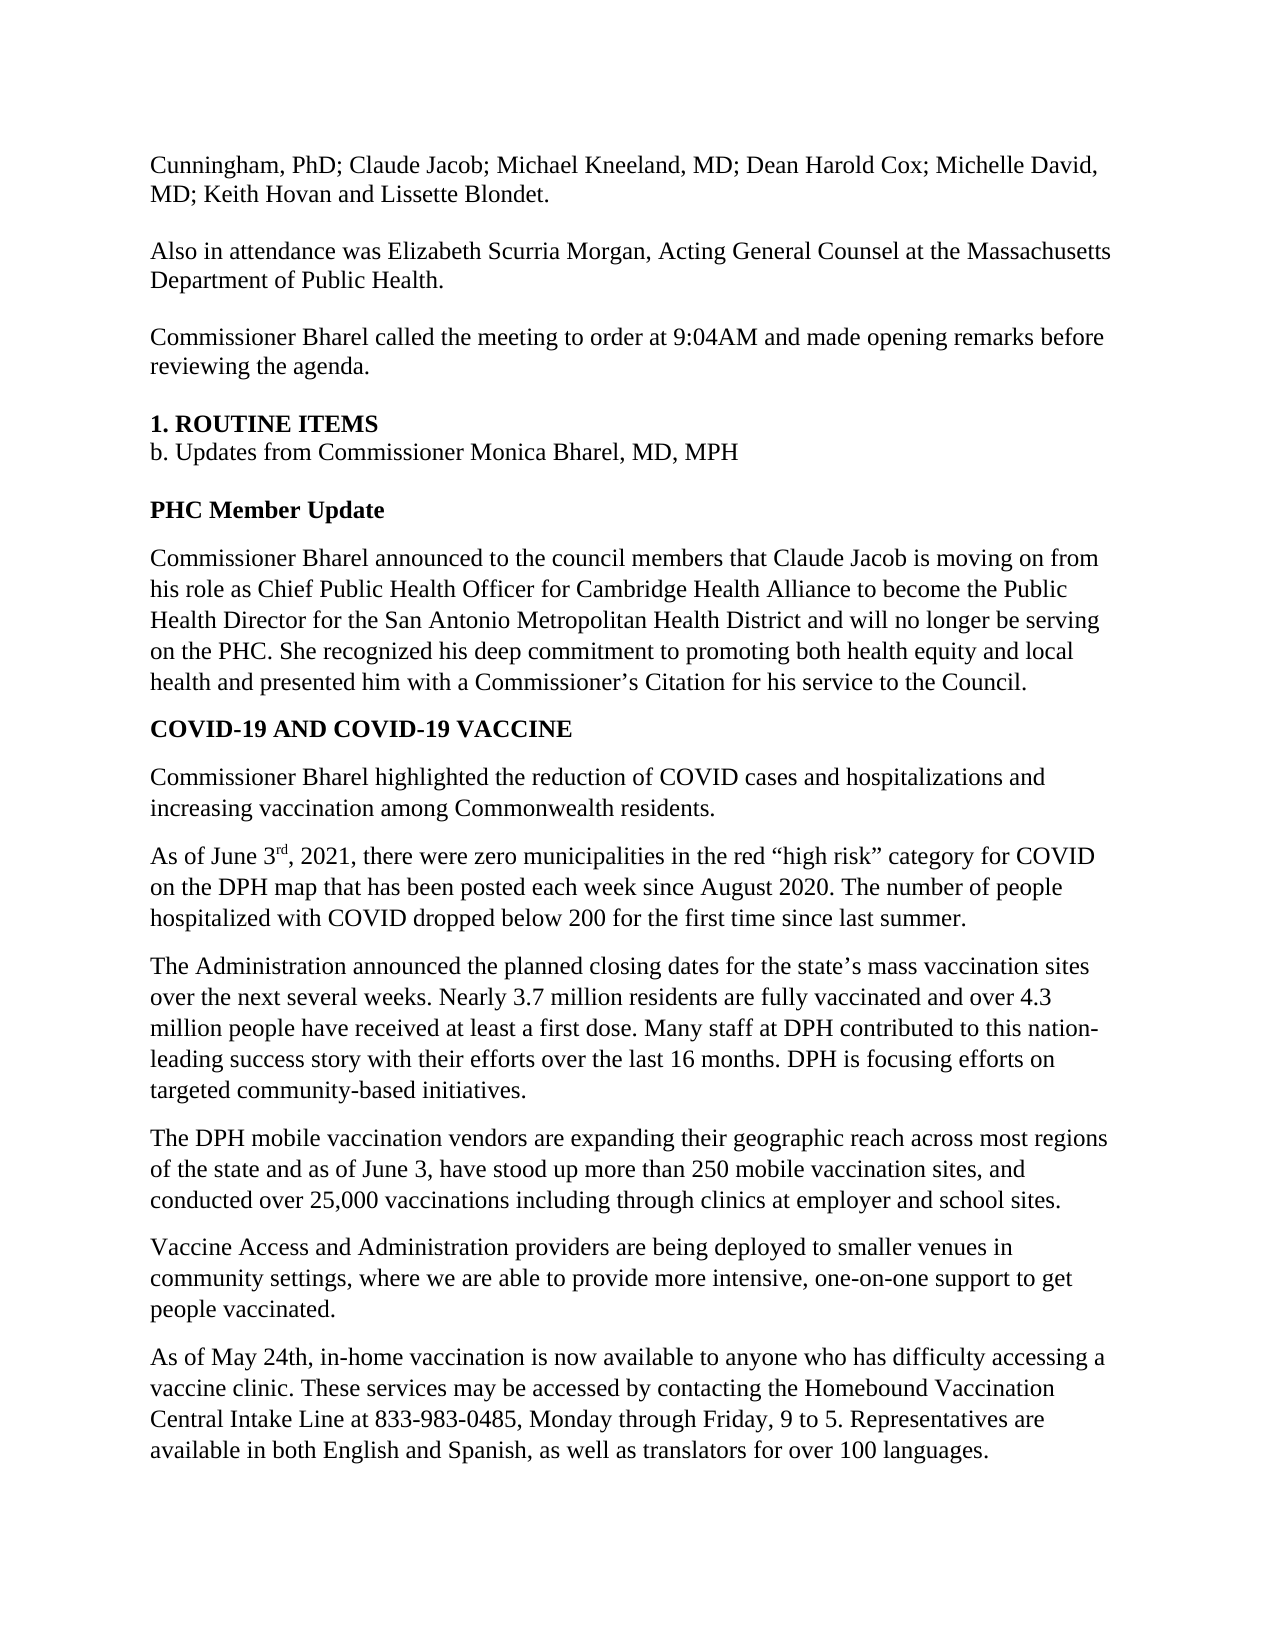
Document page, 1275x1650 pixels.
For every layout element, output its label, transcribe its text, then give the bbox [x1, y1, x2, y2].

text Commissioner Bharel called the meeting to order at 9:04AM and made opening remarks before reviewing the agenda. [150, 322, 1125, 380]
text The Administration announced the planned closing dates for the state’s mass vaccination sites over the next several weeks. Nearly 3.7 million residents are fully vaccinated and over 4.3 million people have received at least a first dose. Many staff at DPH contributed to this nation-leading success story with their efforts over the last 16 months. DPH is focusing efforts on targeted community-based initiatives. [150, 951, 1125, 1104]
text Also in attendance was Elizabeth Scurria Morgan, Acting General Counsel at the Massachusetts Department of Public Health. [150, 236, 1125, 294]
text Vaccine Access and Administration providers are being deployed to smaller venues in community settings, where we are able to provide more intensive, one-on-one support to get people vaccinated. [150, 1232, 1125, 1323]
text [150, 150, 1125, 207]
text PHC Member Update [150, 495, 1125, 524]
text As of May 24th, in-home vaccination is now available to anyone who has difficulty accessing a vaccine clinic. These services may be accessed by contacting the Homebound Vaccination Central Intake Line at 833-983-0485, Monday through Friday, 9 to 5. Representatives are available in both English and Spanish, as well as translators for over 100 languages. [150, 1342, 1125, 1464]
text b. Updates from Commissioner Monica Bharel, MD, MPH [150, 437, 1125, 466]
text As of June 3rd, 2021, there were zero municipalities in the red “high risk” category for COVID on the DPH map that has been posted each week since August 2020. The number of people hospitalized with COVID dropped below 200 for the first time since last summer. [150, 841, 1125, 932]
text Commissioner Bharel highlighted the reduction of COVID cases and hospitalizations and increasing vaccination among Commonwealth residents. [150, 762, 1125, 822]
text The DPH mobile vaccination vendors are expanding their geographic reach across most regions of the state and as of June 3, have stood up more than 250 mobile vaccination sites, and conducted over 25,000 vaccinations including through clinics at employer and school sites. [150, 1123, 1125, 1213]
text 1. ROUTINE ITEMS [150, 409, 1125, 437]
text COVID-19 AND COVID-19 VACCINE [150, 714, 1125, 743]
text Commissioner Bharel announced to the council members that Claude Jacob is moving on from his role as Chief Public Health Officer for Cambridge Health Alliance to become the Public Health Director for the San Antonio Metropolitan Health District and will no longer be serving on the PHC. She recognized his deep commitment to promoting both health equity and local health and presented him with a Commissioner’s Citation for his service to the Council. [150, 543, 1125, 696]
